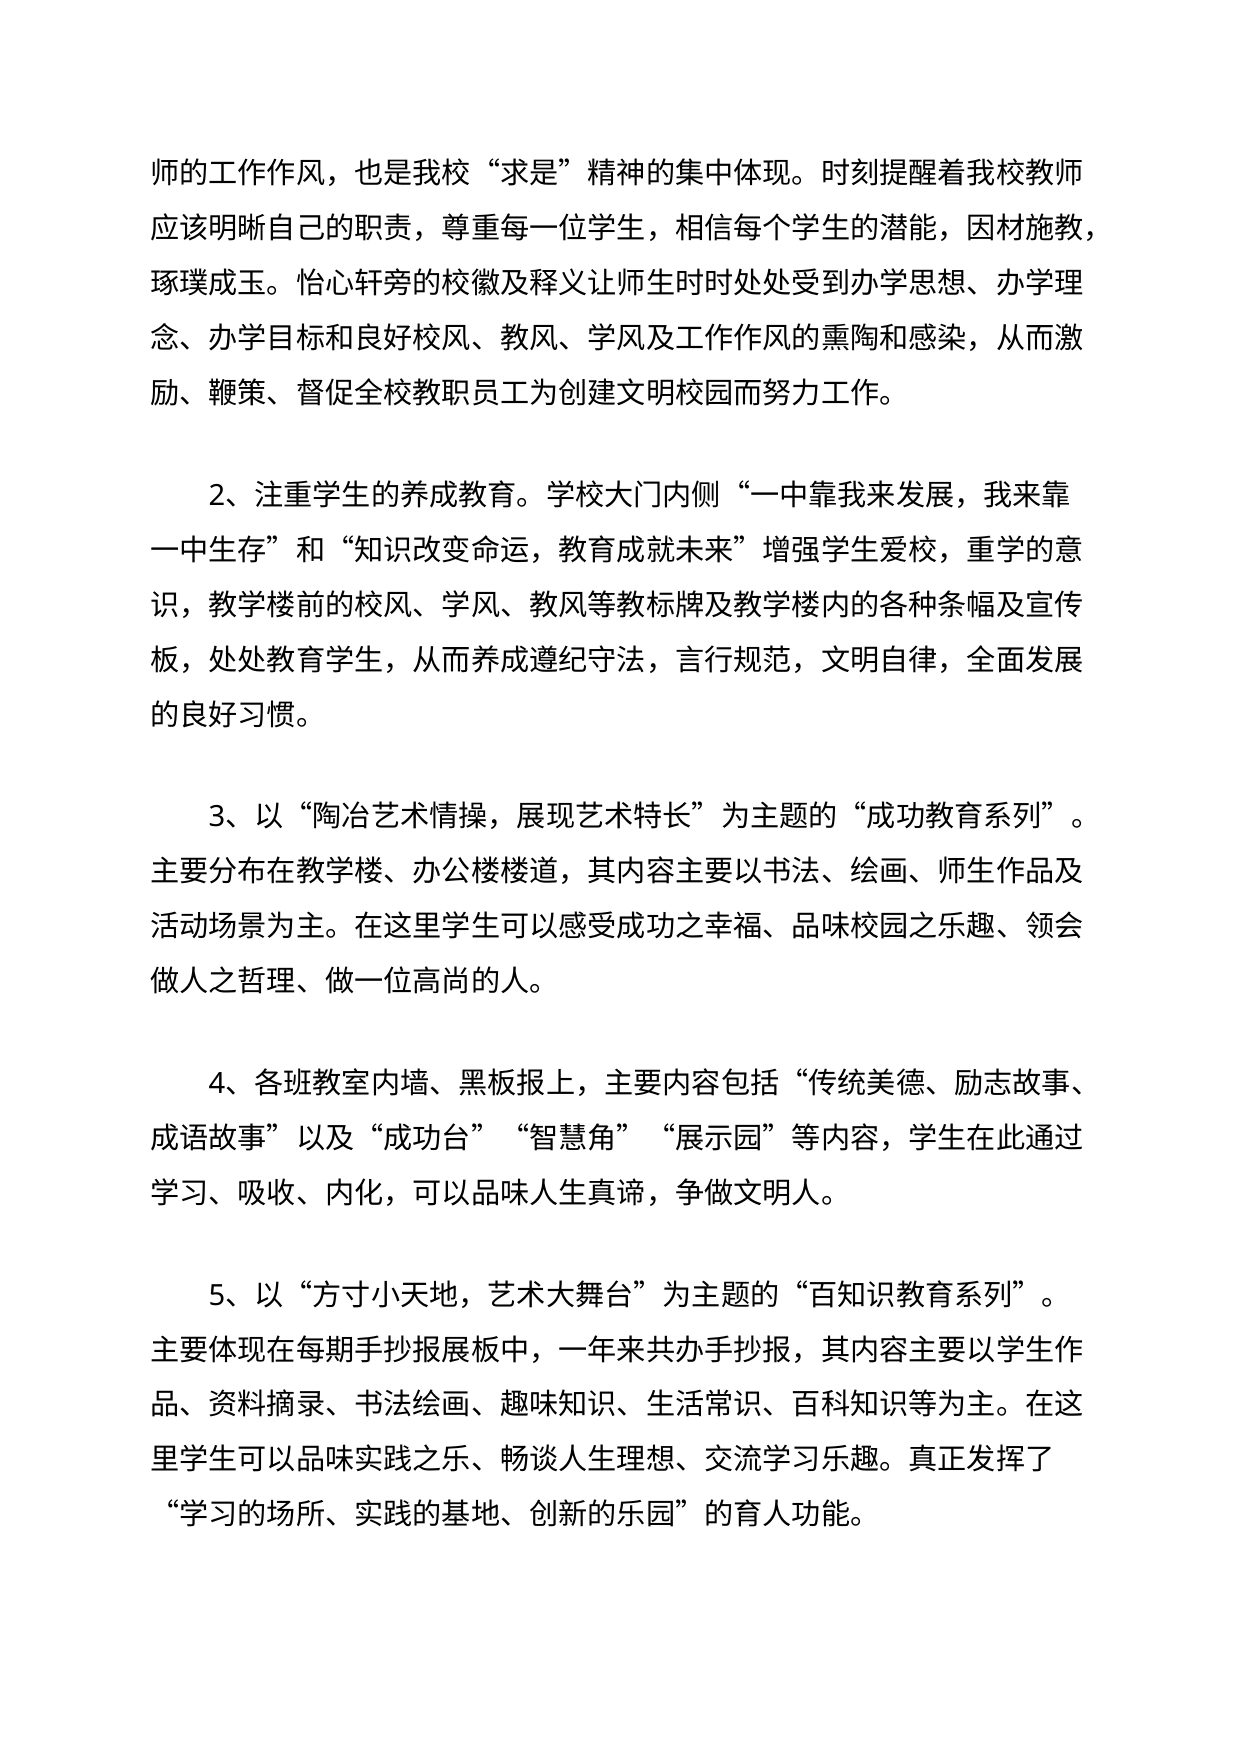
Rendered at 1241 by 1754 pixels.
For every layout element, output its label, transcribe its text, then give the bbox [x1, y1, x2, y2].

text 4、各班教室内墙、黑板报上，主要内容包括“传统美德、励志故事、成语故事”以及“成功台”“智慧角”“展示园”等内容，学生在此通过学习、吸收、内化，可以品味人生真谛，争做文明人。 [150, 1059, 1090, 1212]
text 5、以“方寸小天地，艺术大舞台”为主题的“百知识教育系列”。主要体现在每期手抄报展板中，一年来共办手抄报，其内容主要以学生作品、资料摘录、书法绘画、趣味知识、生活常识、百科知识等为主。在这里学生可以品味实践之乐、畅谈人生理想、交流学习乐趣。真正发挥了“学习的场所、实践的基地、创新的乐园”的育人功能。 [150, 1271, 1090, 1533]
text 3、以“陶冶艺术情操，展现艺术特长”为主题的“成功教育系列”。主要分布在教学楼、办公楼楼道，其内容主要以书法、绘画、师生作品及活动场景为主。在这里学生可以感受成功之幸福、品味校园之乐趣、领会做人之哲理、做一位高尚的人。 [150, 793, 1090, 1000]
text 2、注重学生的养成教育。学校大门内侧“一中靠我来发展，我来靠一中生存”和“知识改变命运，教育成就未来”增强学生爱校，重学的意识，教学楼前的校风、学风、教风等教标牌及教学楼内的各种条幅及宣传板，处处教育学生，从而养成遵纪守法，言行规范，文明自律，全面发展的良好习惯。 [150, 471, 1090, 733]
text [150, 150, 1090, 412]
